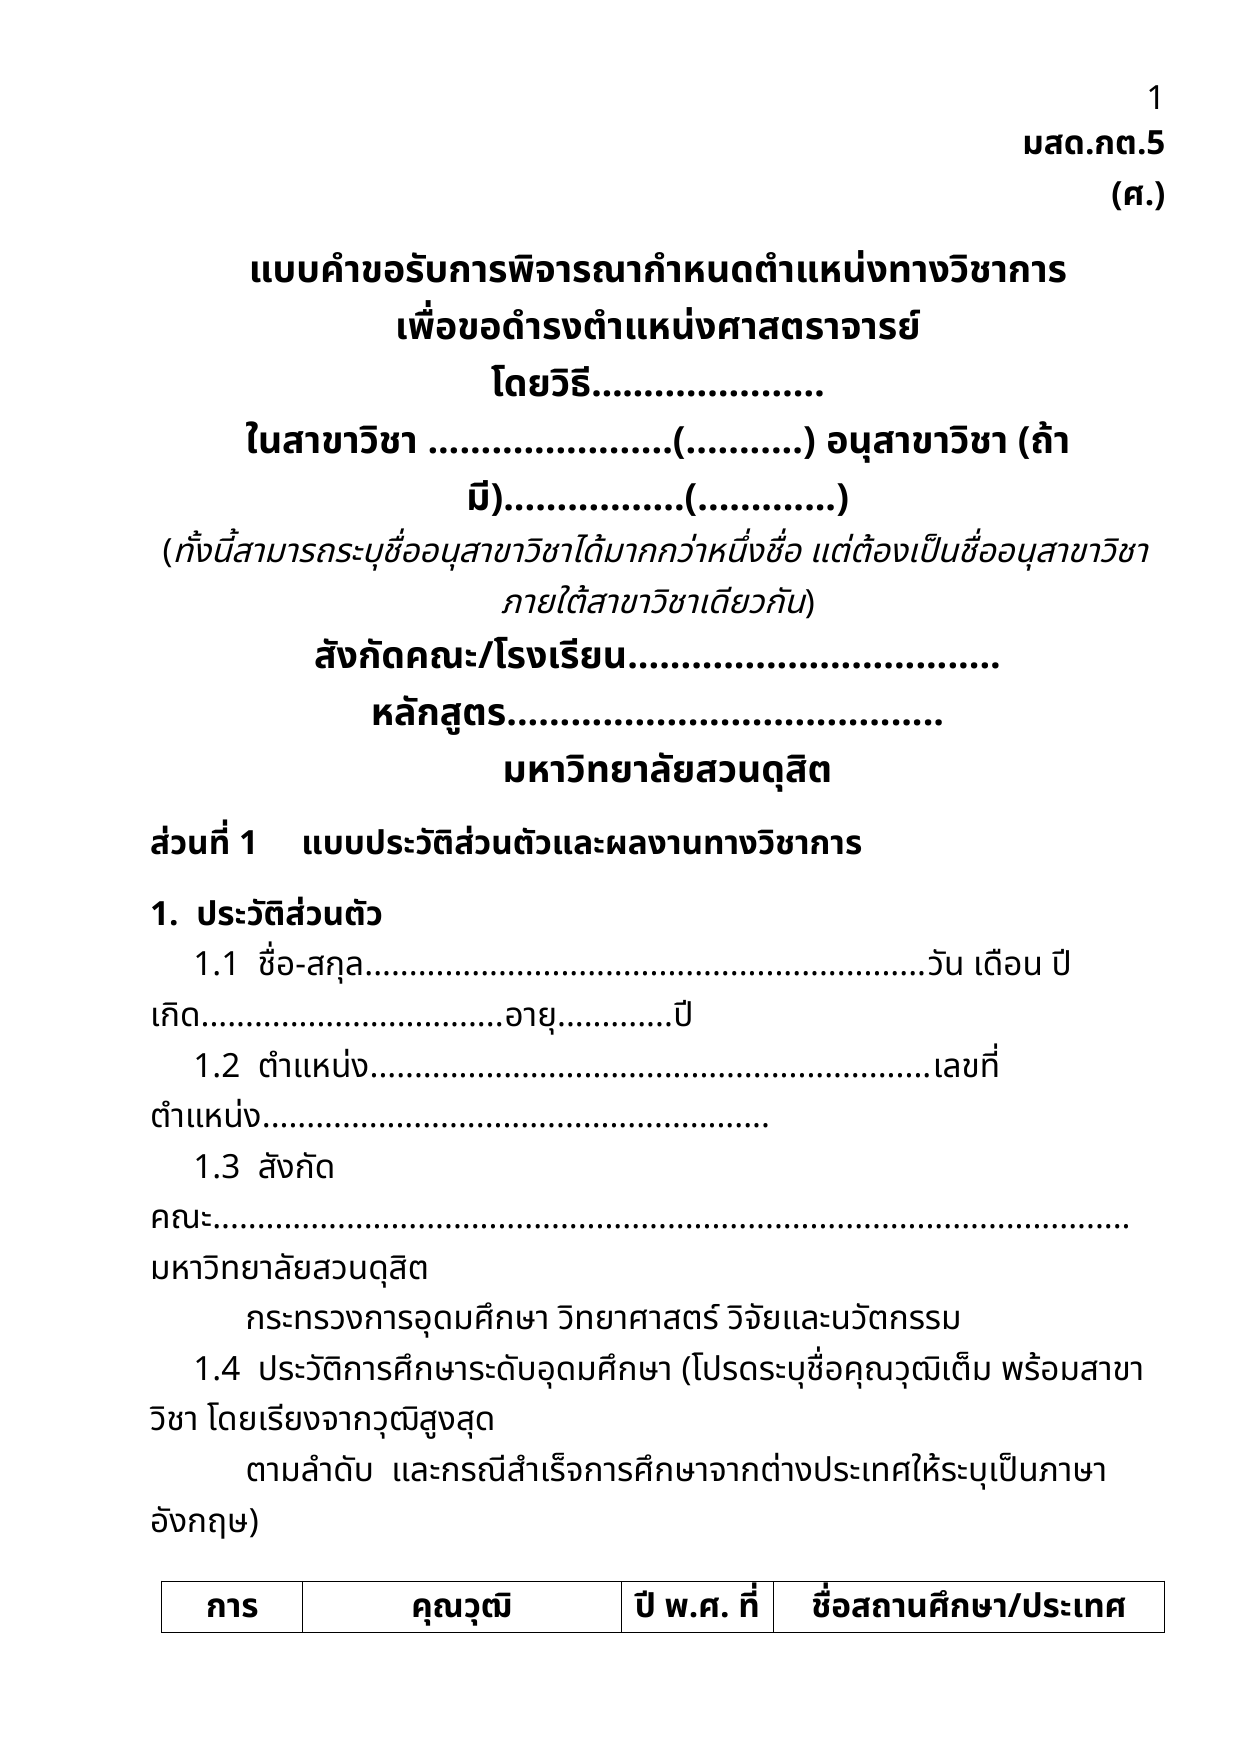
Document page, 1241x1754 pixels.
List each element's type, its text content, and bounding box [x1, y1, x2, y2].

text มสด.กต.5 (ศ.) [150, 119, 1165, 220]
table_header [774, 1582, 1164, 1632]
text 1.2 ตำแหน่ง...............................................................เลขที่ตำแหน่ง......................................................... [150, 1041, 1165, 1143]
text สังกัดคณะ/โรงเรียน................................... หลักสูตร......................................... [150, 628, 1165, 742]
text (ทั้งนี้สามารถระบุชื่ออนุสาขาวิชาได้มากกว่าหนึ่งชื่อ แต่ต้องเป็นชื่ออนุสาขาวิชาภายใต้สาขาวิชาเดียวกัน) [150, 527, 1165, 628]
table_header คุณวุฒิ [303, 1582, 621, 1632]
text 1.4 ประวัติการศึกษาระดับอุดมศึกษา (โปรดระบุชื่อคุณวุฒิเต็ม พร้อมสาขาวิชา โดยเรียงจากวุฒิสูงสุด ตามลำดับ และกรณีสำเร็จการศึกษาจากต่างประเทศให้ระบุเป็นภาษาอังกฤษ) [150, 1345, 1165, 1547]
table_header ปี พ.ศ. ที่จบ [622, 1582, 773, 1632]
text ส่วนที่ 1 แบบประวัติส่วนตัวและผลงานทางวิชาการ [150, 819, 1165, 869]
text กระทรวงการอุดมศึกษา วิทยาศาสตร์ วิจัยและนวัตกรรม [150, 1294, 1165, 1345]
text แบบคำขอรับการพิจารณากำหนดตำแหน่งทางวิชาการ [150, 243, 1165, 299]
text 1. ประวัติส่วนตัว [150, 889, 1165, 940]
text โดยวิธี…….…………… [150, 356, 1165, 413]
table_header การศึกษา [162, 1582, 302, 1632]
text 1.1 ชื่อ-สกุล...............................................................วัน เดือน ปีเกิด..................................อายุ.............ปี [150, 940, 1165, 1041]
text ในสาขาวิชา .......................(...........) อนุสาขาวิชา (ถ้ามี).................(.............) [150, 413, 1165, 527]
text 1.3 สังกัดคณะ....................................................................................................... มหาวิทยาลัยสวนดุสิต [150, 1143, 1165, 1294]
text เพื่อขอดำรงตำแหน่งศาสตราจารย์ [150, 299, 1165, 356]
text มหาวิทยาลัยสวนดุสิต [150, 742, 1165, 799]
